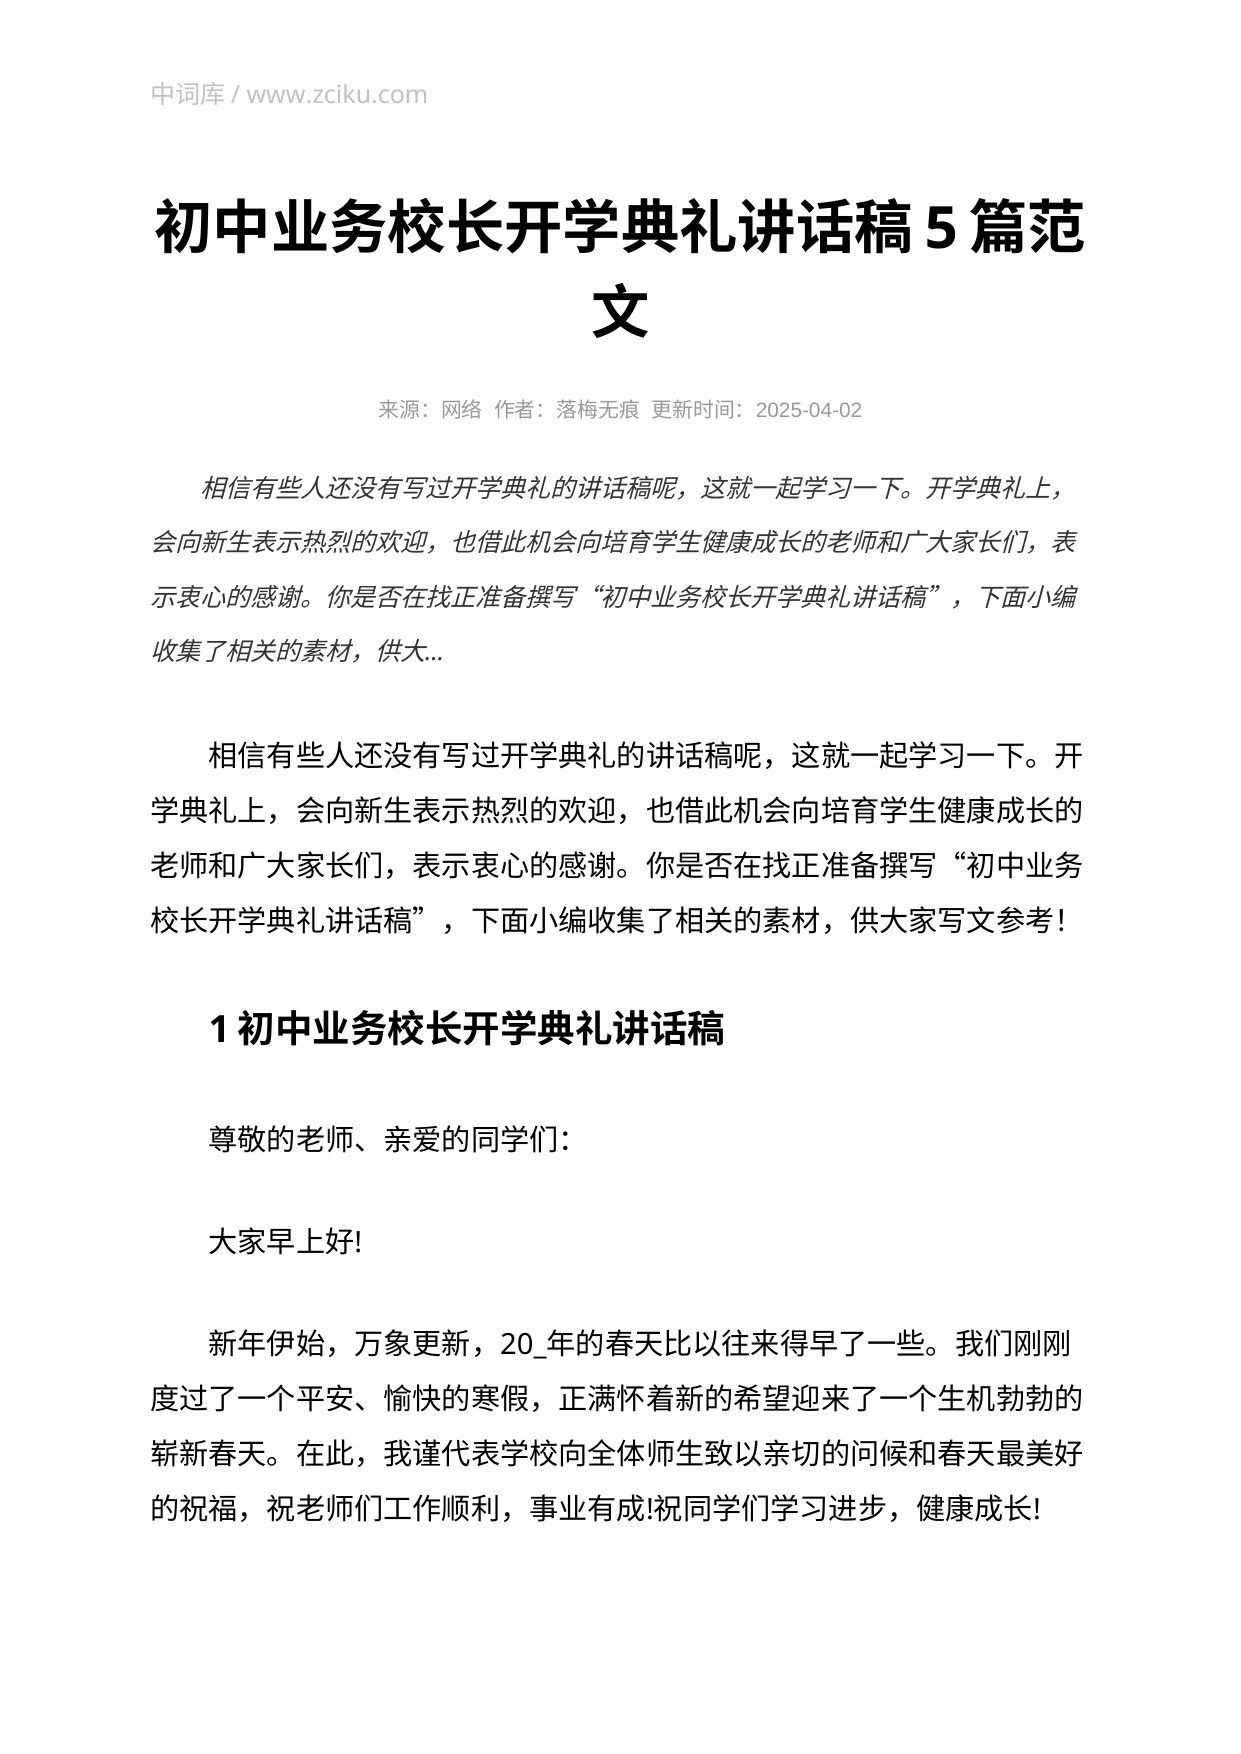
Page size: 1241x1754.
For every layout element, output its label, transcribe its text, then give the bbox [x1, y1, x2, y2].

text 新年伊始，万象更新，20_年的春天比以往来得早了一些。我们刚刚度过了一个平安、愉快的寒假，正满怀着新的希望迎来了一个生机勃勃的崭新春天。在此，我谨代表学校向全体师生致以亲切的问候和春天最美好的祝福，祝老师们工作顺利，事业有成!祝同学们学习进步，健康成长! [150, 1320, 1090, 1528]
text 1初中业务校长开学典礼讲话稿 [150, 999, 1090, 1053]
text 来源：网络 作者：落梅无痕 更新时间：2025-04-02 [150, 397, 1090, 421]
text 大家早上好! [150, 1218, 1090, 1261]
subtitle 初中业务校长开学典礼讲话稿5篇范文 [150, 181, 1090, 351]
text 相信有些人还没有写过开学典礼的讲话稿呢，这就一起学习一下。开学典礼上，会向新生表示热烈的欢迎，也借此机会向培育学生健康成长的老师和广大家长们，表示衷心的感谢。你是否在找正准备撰写“初中业务校长开学典礼讲话稿”，下面小编收集了相关的素材，供大... [150, 468, 1090, 668]
text 尊敬的老师、亲爱的同学们： [150, 1117, 1090, 1159]
text 相信有些人还没有写过开学典礼的讲话稿呢，这就一起学习一下。开学典礼上，会向新生表示热烈的欢迎，也借此机会向培育学生健康成长的老师和广大家长们，表示衷心的感谢。你是否在找正准备撰写“初中业务校长开学典礼讲话稿”，下面小编收集了相关的素材，供大家写文参考！ [150, 733, 1090, 939]
